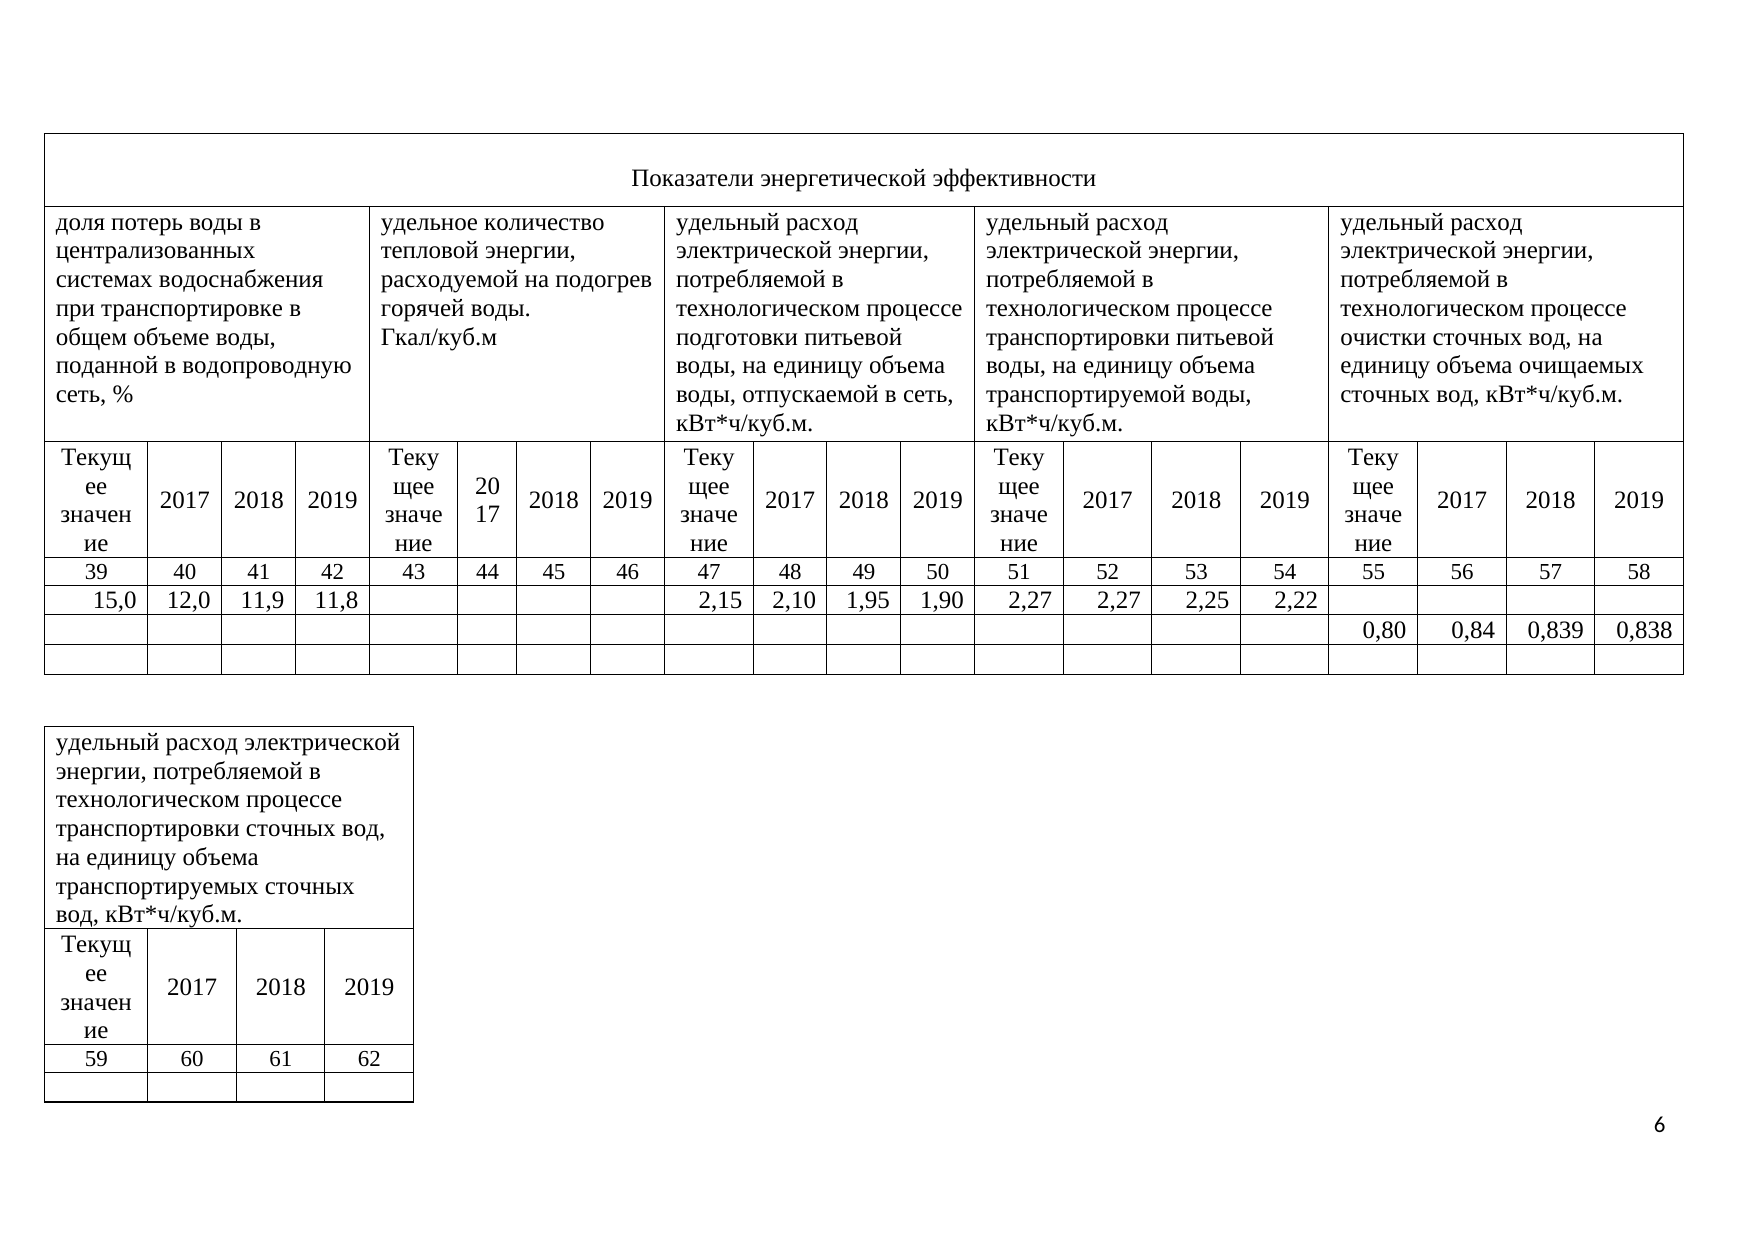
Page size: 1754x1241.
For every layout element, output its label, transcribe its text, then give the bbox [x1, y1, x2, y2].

table_cell 41 [222, 558, 295, 584]
table_cell [370, 615, 457, 644]
table_cell 2018 [1152, 442, 1240, 557]
table_cell 2,27 [975, 586, 1063, 614]
table_cell 60 [148, 1045, 236, 1072]
table_cell 39 [45, 558, 147, 584]
table_cell [148, 1073, 236, 1101]
table_cell [1241, 615, 1328, 644]
table_cell [325, 1073, 413, 1101]
table_cell [754, 615, 826, 644]
table_cell [370, 645, 457, 674]
table_cell [370, 586, 457, 614]
table_cell 2019 [296, 442, 369, 557]
table_cell [45, 1073, 147, 1101]
table_cell [296, 615, 369, 644]
table_cell [665, 615, 753, 644]
table_cell 52 [1064, 558, 1151, 584]
table_cell [591, 615, 664, 644]
table_cell 42 [296, 558, 369, 584]
table_cell 2018 [237, 929, 324, 1044]
table_cell 2019 [1595, 442, 1683, 557]
table_cell 2019 [1241, 442, 1328, 557]
table_cell 1,95 [827, 586, 900, 614]
table_cell [517, 645, 590, 674]
table_header Показатели энергетической эффективности [45, 134, 1683, 206]
table_cell Текущее значение [1329, 442, 1417, 557]
table_cell 47 [665, 558, 753, 584]
table_cell 2,15 [665, 586, 753, 614]
table_cell 48 [754, 558, 826, 584]
table_cell 55 [1329, 558, 1417, 584]
table_header удельный расход электрической энергии, потребляемой в технологическом процессе транспортировки сточных вод, на единицу объема транспортируемых сточных вод, кВт*ч/куб.м. [45, 727, 413, 928]
table_cell 2017 [148, 442, 221, 557]
table_cell [1241, 645, 1328, 674]
table_cell [517, 586, 590, 614]
table_cell 44 [458, 558, 516, 584]
table_cell [665, 645, 753, 674]
table_cell [222, 615, 295, 644]
table_cell 0,838 [1595, 615, 1683, 644]
table_cell [975, 645, 1063, 674]
table_cell 2019 [325, 929, 413, 1044]
table_cell 0,80 [1329, 615, 1417, 644]
table_cell [45, 645, 147, 674]
table_cell [1507, 586, 1594, 614]
table_cell 54 [1241, 558, 1328, 584]
table_cell [1418, 586, 1506, 614]
table_cell 1,90 [901, 586, 974, 614]
table_cell 2017 [1064, 442, 1151, 557]
table_cell 2,22 [1241, 586, 1328, 614]
table_cell 2019 [901, 442, 974, 557]
table_cell [296, 645, 369, 674]
table_cell [1595, 586, 1683, 614]
table_cell 2019 [591, 442, 664, 557]
table_cell [1418, 645, 1506, 674]
table_cell [237, 1073, 324, 1101]
table_cell [458, 586, 516, 614]
table_cell 11,9 [222, 586, 295, 614]
table_cell 61 [237, 1045, 324, 1072]
table_cell 56 [1418, 558, 1506, 584]
table_cell [591, 645, 664, 674]
table_cell [148, 615, 221, 644]
table_cell 40 [148, 558, 221, 584]
table_cell 15,0 [45, 586, 147, 614]
table_cell [901, 615, 974, 644]
table_cell Текущее значение [975, 442, 1063, 557]
table_cell 2018 [1507, 442, 1594, 557]
table_cell 2018 [222, 442, 295, 557]
table_cell удельный расход электрической энергии, потребляемой в технологическом процессе транспортировки питьевой воды, на единицу объема транспортируемой воды, кВт*ч/куб.м. [975, 207, 1328, 441]
table_cell 2018 [517, 442, 590, 557]
table_cell 2017 [1418, 442, 1506, 557]
table_cell [45, 615, 147, 644]
table_cell удельный расход электрической энергии, потребляемой в технологическом процессе подготовки питьевой воды, на единицу объема воды, отпускаемой в сеть, кВт*ч/куб.м. [665, 207, 974, 441]
table_cell 2017 [754, 442, 826, 557]
table_cell [1064, 615, 1151, 644]
table_cell 50 [901, 558, 974, 584]
table_cell Текущее значение [370, 442, 457, 557]
table_cell 62 [325, 1045, 413, 1072]
table_cell 58 [1595, 558, 1683, 584]
table_cell [517, 615, 590, 644]
table_cell удельное количество тепловой энергии, расходуемой на подогрев горячей воды. Гкал/куб.м [370, 207, 664, 441]
table_cell 45 [517, 558, 590, 584]
table_cell 53 [1152, 558, 1240, 584]
table_cell 0,839 [1507, 615, 1594, 644]
table_cell 0,84 [1418, 615, 1506, 644]
table_cell Текущее значение [45, 442, 147, 557]
table_cell доля потерь воды в централизованных системах водоснабжения при транспортировке в общем объеме воды, поданной в водопроводную сеть, % [45, 207, 369, 441]
table_cell [827, 615, 900, 644]
table_cell Текущее значение [665, 442, 753, 557]
table_cell удельный расход электрической энергии, потребляемой в технологическом процессе очистки сточных вод, на единицу объема очищаемых сточных вод, кВт*ч/куб.м. [1329, 207, 1683, 441]
table_cell [901, 645, 974, 674]
table_cell 2,10 [754, 586, 826, 614]
table_cell 2017 [148, 929, 236, 1044]
table_cell 11,8 [296, 586, 369, 614]
table_cell 59 [45, 1045, 147, 1072]
table_cell [827, 645, 900, 674]
table_cell 2,25 [1152, 586, 1240, 614]
table_cell 2018 [827, 442, 900, 557]
table_cell [975, 615, 1063, 644]
table_cell [222, 645, 295, 674]
table_cell 2,27 [1064, 586, 1151, 614]
table_cell [1152, 615, 1240, 644]
table_cell 57 [1507, 558, 1594, 584]
table_cell [754, 645, 826, 674]
table_cell [458, 615, 516, 644]
table_cell [148, 645, 221, 674]
table_cell [1507, 645, 1594, 674]
table_cell [1152, 645, 1240, 674]
table_cell 12,0 [148, 586, 221, 614]
table_cell Текущее значение [45, 929, 147, 1044]
table_cell [1595, 645, 1683, 674]
table_cell [458, 645, 516, 674]
table_cell [1064, 645, 1151, 674]
table_cell [1329, 645, 1417, 674]
table_cell 49 [827, 558, 900, 584]
table_cell [591, 586, 664, 614]
table_cell [1329, 586, 1417, 614]
table_cell 51 [975, 558, 1063, 584]
table_cell 46 [591, 558, 664, 584]
table_cell 2017 [458, 442, 516, 557]
table_cell 43 [370, 558, 457, 584]
